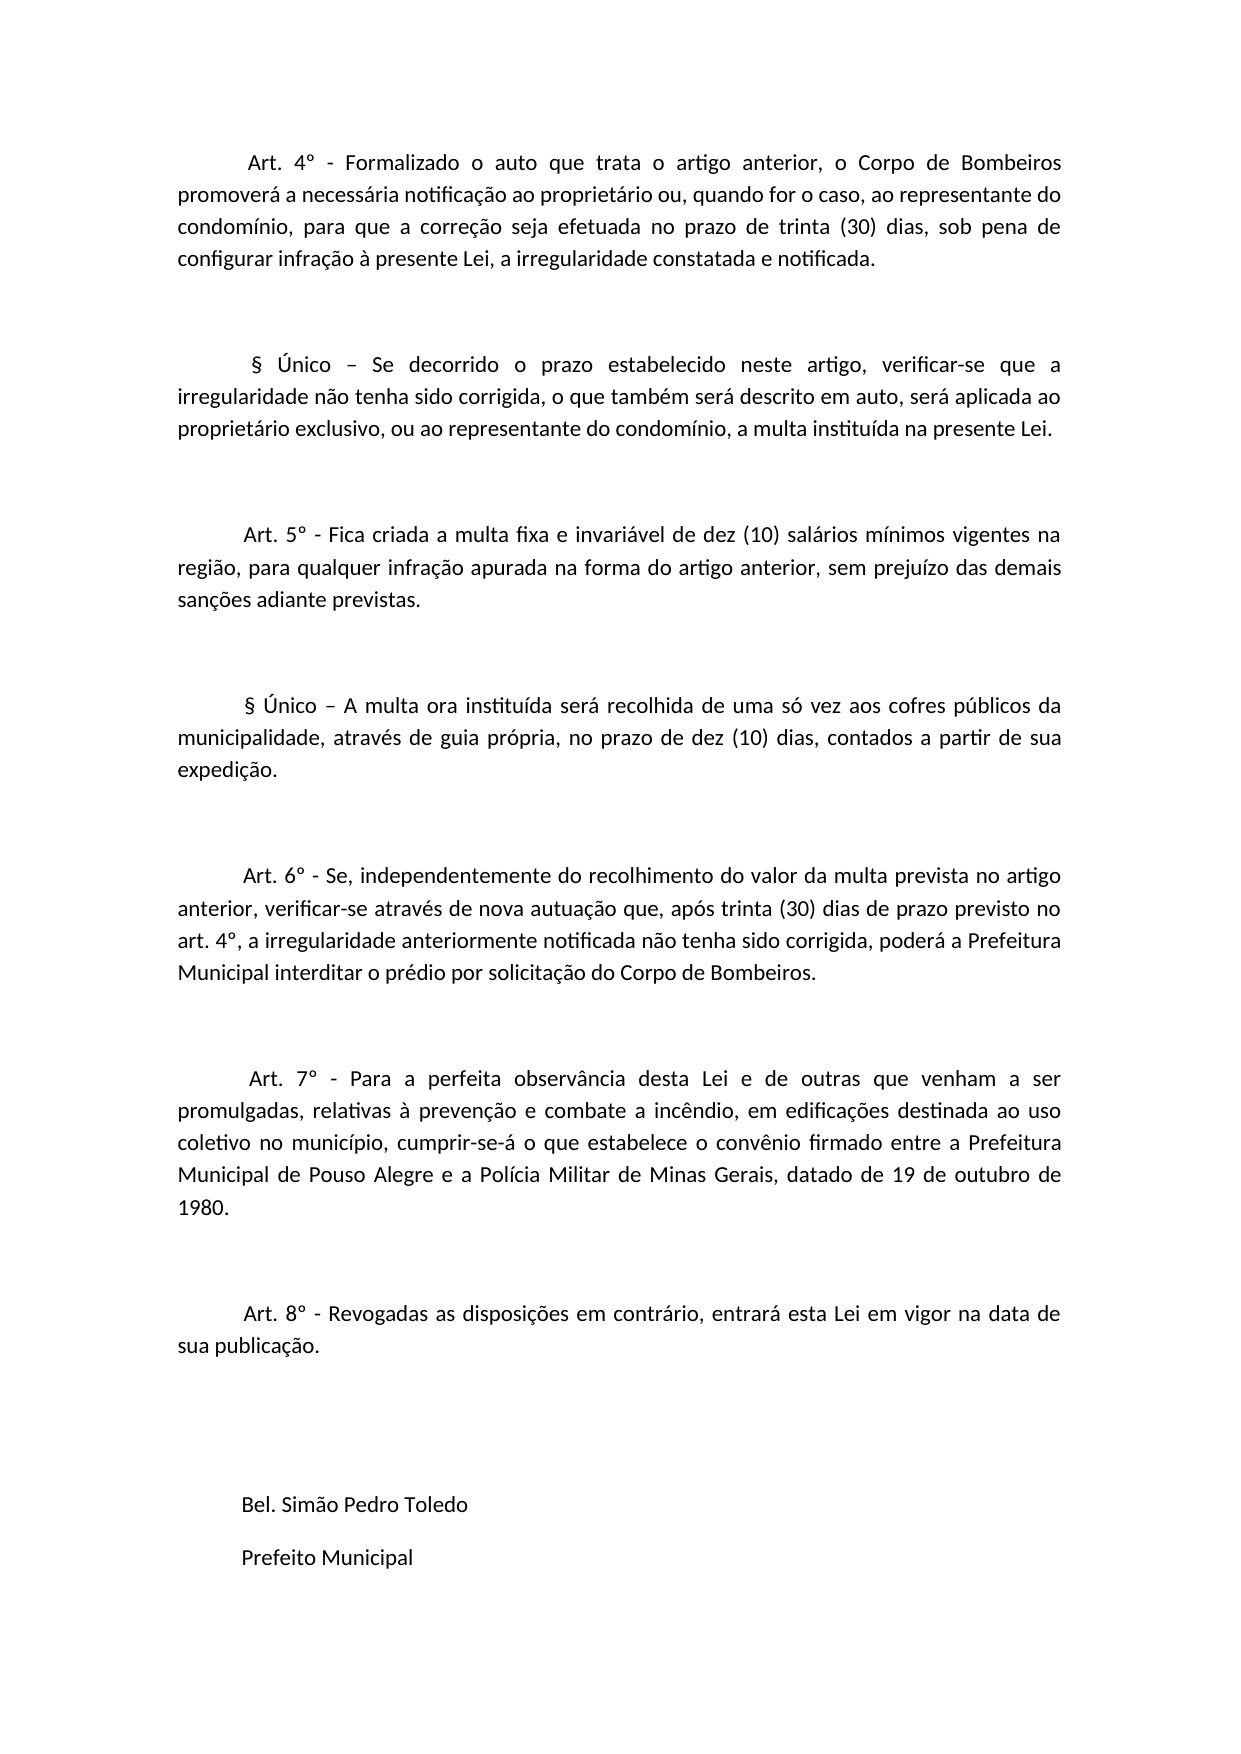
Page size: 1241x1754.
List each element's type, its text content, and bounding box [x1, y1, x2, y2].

text Bel. Simão Pedro Toledo [177, 1490, 1063, 1518]
text Art. 5º - Fica criada a multa fixa e invariável de dez (10) salários mínimos vigentes na região, para qualquer infração apurada na forma do artigo anterior, sem prejuízo das demais sanções adiante previstas. [177, 521, 1063, 613]
text Art. 4º - Formalizado o auto que trata o artigo anterior, o Corpo de Bombeiros promoverá a necessária notificação ao proprietário ou, quando for o caso, ao representante do condomínio, para que a correção seja efetuada no prazo de trinta (30) dias, sob pena de configurar infração à presente Lei, a irregularidade constatada e notificada. [177, 148, 1063, 272]
text § Único – A multa ora instituída será recolhida de uma só vez aos cofres públicos da municipalidade, através de guia própria, no prazo de dez (10) dias, contados a partir de sua expedição. [177, 691, 1063, 783]
text Art. 7º - Para a perfeita observância desta Lei e de outras que venham a ser promulgadas, relativas à prevenção e combate a incêndio, em edificações destinada ao uso coletivo no município, cumprir-se-á o que estabelece o convênio firmado entre a Prefeitura Municipal de Pouso Alegre e a Polícia Militar de Minas Gerais, datado de 19 de outubro de 1980. [177, 1064, 1063, 1221]
text Art. 8º - Revogadas as disposições em contrário, entrará esta Lei em vigor na data de sua publicação. [177, 1299, 1063, 1359]
text Art. 6º - Se, independentemente do recolhimento do valor da multa prevista no artigo anterior, verificar-se através de nova autuação que, após trinta (30) dias de prazo previsto no art. 4º, a irregularidade anteriormente notificada não tenha sido corrigida, poderá a Prefeitura Municipal interditar o prédio por solicitação do Corpo de Bombeiros. [177, 861, 1063, 986]
text Prefeito Municipal [177, 1543, 1063, 1571]
text § Único – Se decorrido o prazo estabelecido neste artigo, verificar-se que a irregularidade não tenha sido corrigida, o que também será descrito em auto, será aplicada ao proprietário exclusivo, ou ao representante do condomínio, a multa instituída na presente Lei. [177, 350, 1063, 443]
